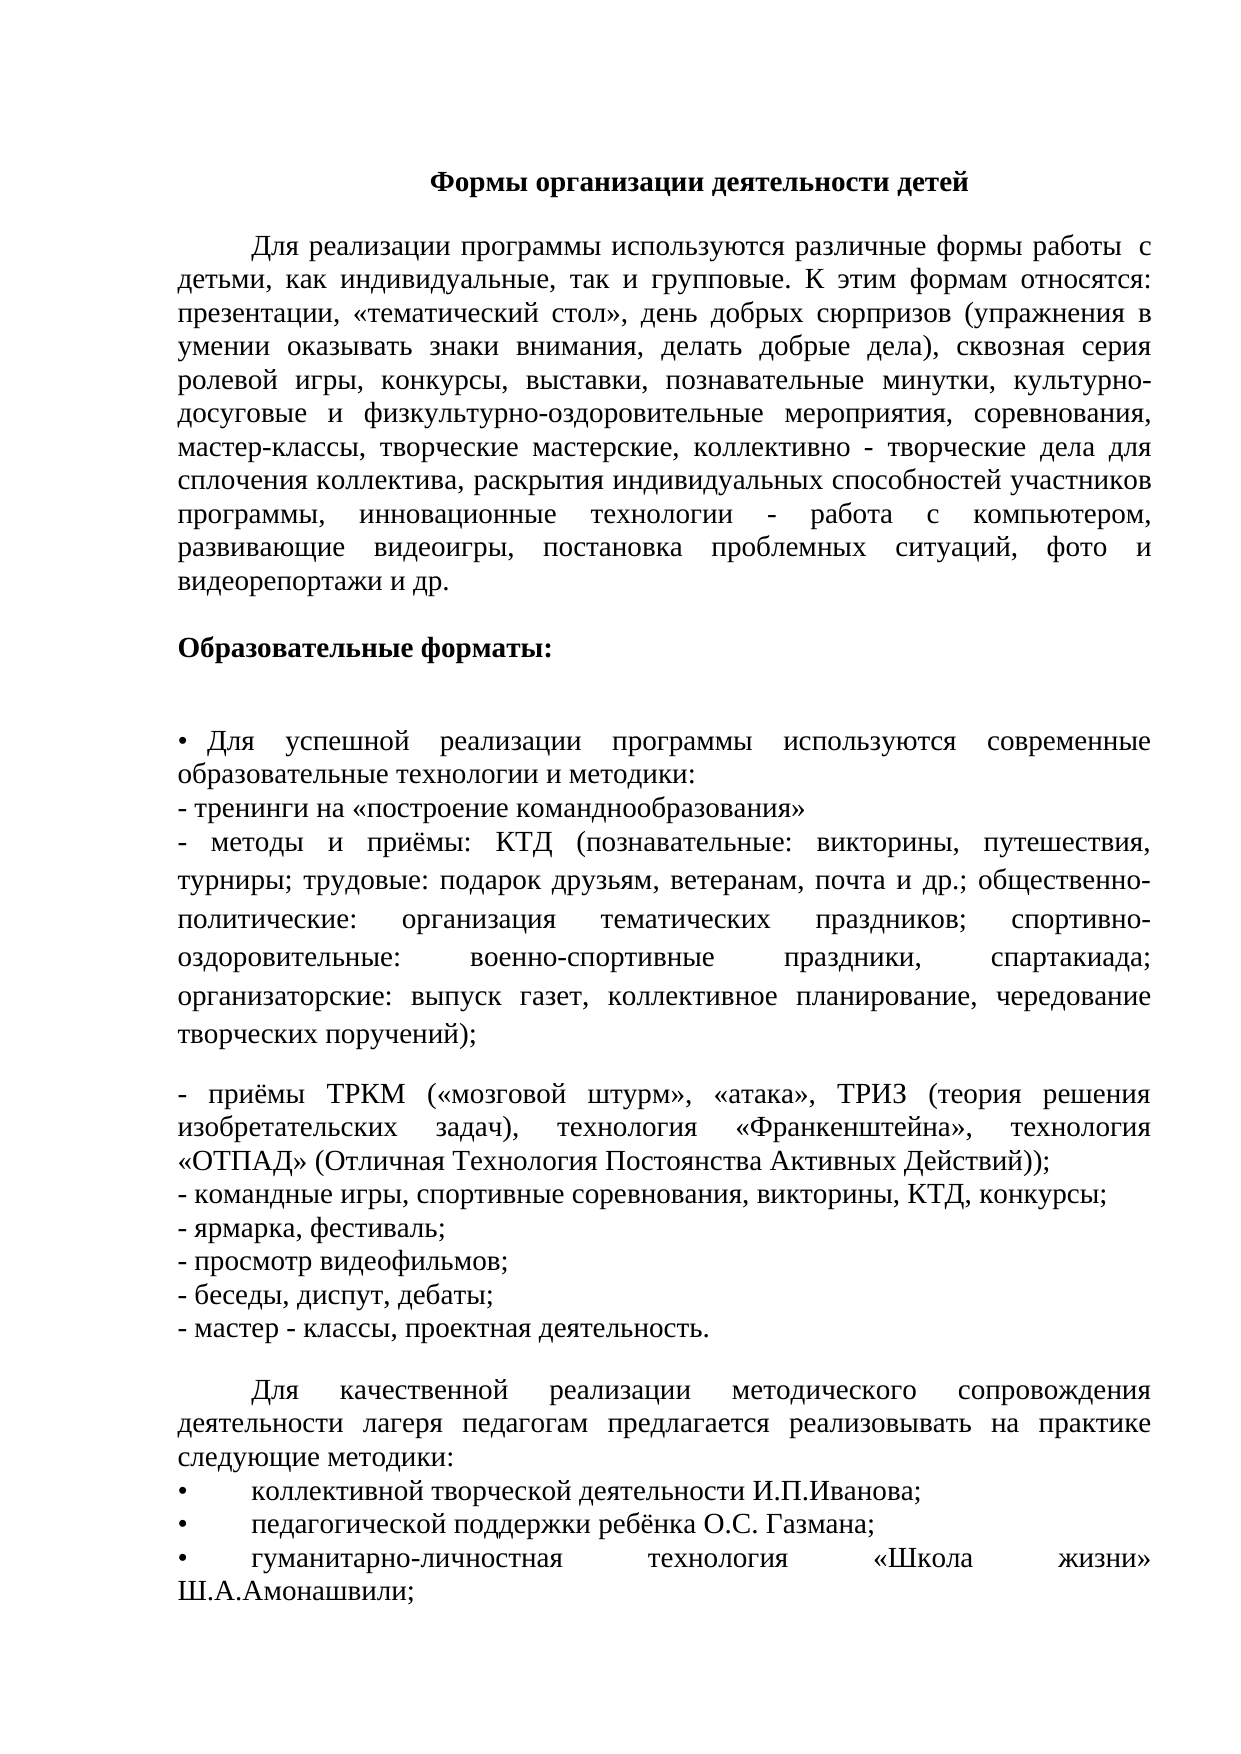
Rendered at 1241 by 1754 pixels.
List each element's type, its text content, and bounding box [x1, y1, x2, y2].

list гуманитарно-личностная технология «Школа жизни» Ш.А.Амонашвили; [177, 1540, 1152, 1607]
text - тренинги на «построение команднообразования» [177, 790, 1152, 824]
list Для успешной реализации программы используются современные образовательные технологии и методики: [177, 723, 1152, 790]
text Для реализации программы используются различные формы работы с детьми, как индивидуальные, так и групповые. К этим формам относятся: презентации, «тематический стол», день добрых сюрпризов (упражнения в умении оказывать знаки внимания, делать добрые дела), сквозная серия ролевой игры, конкурсы, выставки, познавательные минутки, культурно-досуговые и физкультурно-оздоровительные мероприятия, соревнования, мастер-классы, творческие мастерские, коллективно - творческие дела для сплочения коллектива, раскрытия индивидуальных способностей участников программы, инновационные технологии - работа с компьютером, развивающие видеоигры, постановка проблемных ситуаций, фото и видеорепортажи и др. [177, 228, 1152, 597]
text - методы и приёмы: КТД (познавательные: викторины, путешествия, турниры; трудовые: подарок друзьям, ветеранам, почта и др.; общественно-политические: организация тематических праздников; спортивно-оздоровительные: военно-спортивные праздники, спартакиада; организаторские: выпуск газет, коллективное планирование, чередование творческих поручений); [177, 824, 1152, 1050]
text - мастер - классы, проектная деятельность. [177, 1311, 1152, 1344]
text - беседы, диспут, дебаты; [177, 1277, 1152, 1311]
text Образовательные форматы: [177, 630, 1152, 664]
text - просмотр видеофильмов; [177, 1243, 1152, 1277]
text - ярмарка, фестиваль; [177, 1210, 1152, 1243]
list педагогической поддержки ребёнка О.С. Газмана; [177, 1506, 1152, 1540]
list коллективной творческой деятельности И.П.Иванова; [177, 1473, 1152, 1506]
subtitle Формы организации деятельности детей [247, 164, 1152, 198]
text - приёмы ТРКМ («мозговой штурм», «атака», ТРИЗ (теория решения изобретательских задач), технология «Франкенштейна», технология «ОТПАД» (Отличная Технология Постоянства Активных Действий)); [177, 1076, 1152, 1176]
text Для качественной реализации методического сопровождения деятельности лагеря педагогам предлагается реализовывать на практике следующие методики: [177, 1372, 1152, 1473]
text - командные игры, спортивные соревнования, викторины, КТД, конкурсы; [177, 1176, 1152, 1210]
